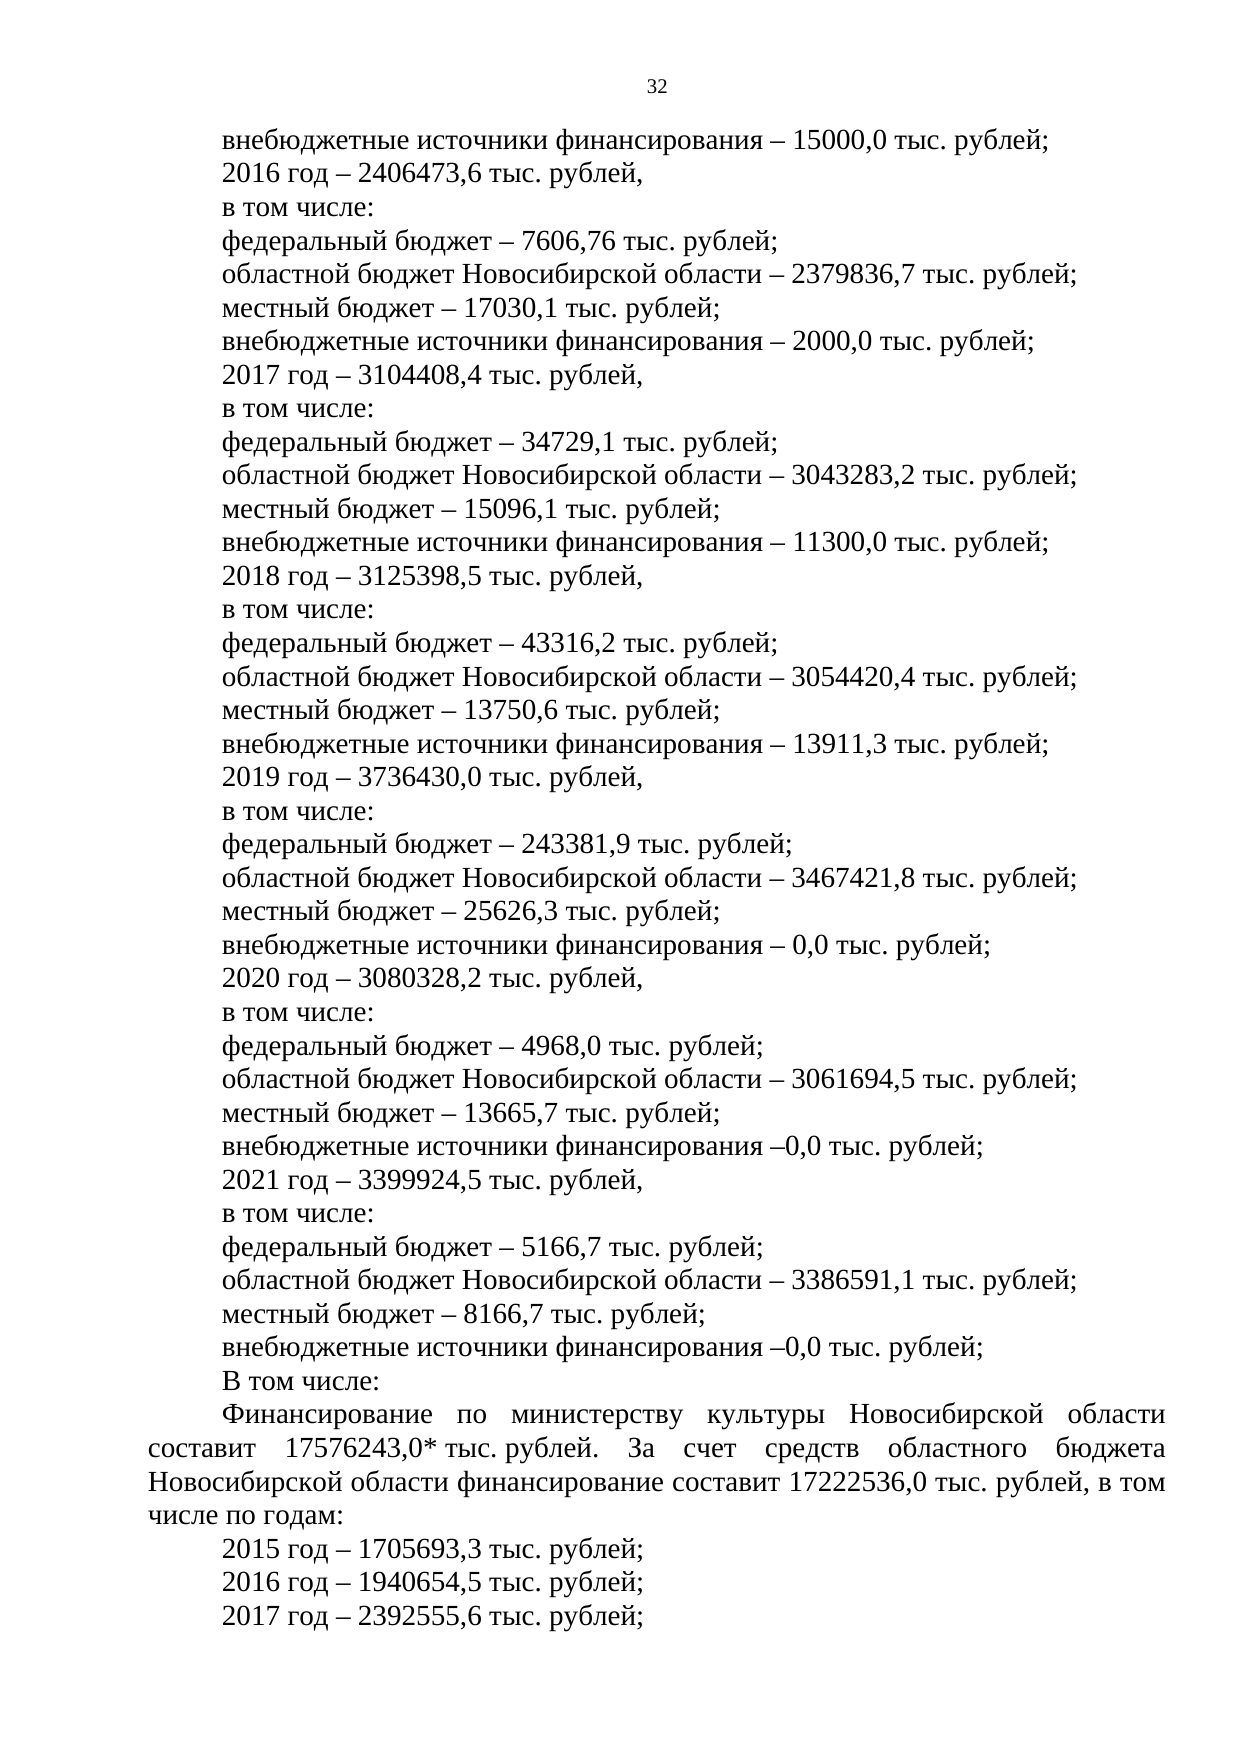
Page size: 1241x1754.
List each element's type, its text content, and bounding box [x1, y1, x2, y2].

text местный бюджет – 13665,7 тыс. рублей; [148, 1095, 1166, 1128]
text местный бюджет – 17030,1 тыс. рублей; [148, 290, 1166, 323]
text федеральный бюджет – 43316,2 тыс. рублей; [148, 625, 1166, 659]
text областной бюджет Новосибирской области – 3043283,2 тыс. рублей; [148, 457, 1166, 491]
text федеральный бюджет – 4968,0 тыс. рублей; [148, 1028, 1166, 1061]
text областной бюджет Новосибирской области – 3386591,1 тыс. рублей; [148, 1262, 1166, 1296]
text внебюджетные источники финансирования – 11300,0 тыс. рублей; [148, 524, 1166, 558]
text федеральный бюджет – 34729,1 тыс. рублей; [148, 424, 1166, 457]
text местный бюджет – 8166,7 тыс. рублей; [148, 1296, 1166, 1329]
text внебюджетные источники финансирования – 15000,0 тыс. рублей; [148, 122, 1166, 156]
text внебюджетные источники финансирования –0,0 тыс. рублей; [148, 1329, 1166, 1363]
text внебюджетные источники финансирования –0,0 тыс. рублей; [148, 1128, 1166, 1162]
text 2020 год – 3080328,2 тыс. рублей, [148, 961, 1166, 994]
text местный бюджет – 15096,1 тыс. рублей; [148, 491, 1166, 524]
text в том числе: [148, 1195, 1166, 1229]
text внебюджетные источники финансирования – 2000,0 тыс. рублей; [148, 323, 1166, 357]
text областной бюджет Новосибирской области – 3054420,4 тыс. рублей; [148, 659, 1166, 692]
text внебюджетные источники финансирования – 0,0 тыс. рублей; [148, 927, 1166, 961]
text В том числе: [148, 1363, 1166, 1397]
text 2016 год – 2406473,6 тыс. рублей, [148, 156, 1166, 189]
text областной бюджет Новосибирской области – 2379836,7 тыс. рублей; [148, 256, 1166, 290]
text 2019 год – 3736430,0 тыс. рублей, [148, 759, 1166, 793]
text 2017 год – 3104408,4 тыс. рублей, [148, 357, 1166, 390]
text местный бюджет – 25626,3 тыс. рублей; [148, 893, 1166, 927]
text федеральный бюджет – 5166,7 тыс. рублей; [148, 1229, 1166, 1262]
text 2016 год – 1940654,5 тыс. рублей; [148, 1564, 1166, 1598]
text 2021 год – 3399924,5 тыс. рублей, [148, 1162, 1166, 1195]
text внебюджетные источники финансирования – 13911,3 тыс. рублей; [148, 726, 1166, 759]
text областной бюджет Новосибирской области – 3467421,8 тыс. рублей; [148, 860, 1166, 893]
text в том числе: [148, 592, 1166, 625]
text федеральный бюджет – 7606,76 тыс. рублей; [148, 223, 1166, 256]
text в том числе: [148, 189, 1166, 223]
text областной бюджет Новосибирской области – 3061694,5 тыс. рублей; [148, 1061, 1166, 1095]
text в том числе: [148, 793, 1166, 826]
text 2015 год – 1705693,3 тыс. рублей; [148, 1531, 1166, 1564]
text в том числе: [148, 994, 1166, 1028]
text 2017 год – 2392555,6 тыс. рублей; [148, 1598, 1166, 1631]
text в том числе: [148, 390, 1166, 424]
text местный бюджет – 13750,6 тыс. рублей; [148, 692, 1166, 726]
text 2018 год – 3125398,5 тыс. рублей, [148, 558, 1166, 592]
text Финансирование по министерству культуры Новосибирской области составит 17576243,0* тыс. рублей. За счет средств областного бюджета Новосибирской области финансирование составит 17222536,0 тыс. рублей, в том числе по годам: [148, 1397, 1166, 1531]
text федеральный бюджет – 243381,9 тыс. рублей; [148, 826, 1166, 860]
